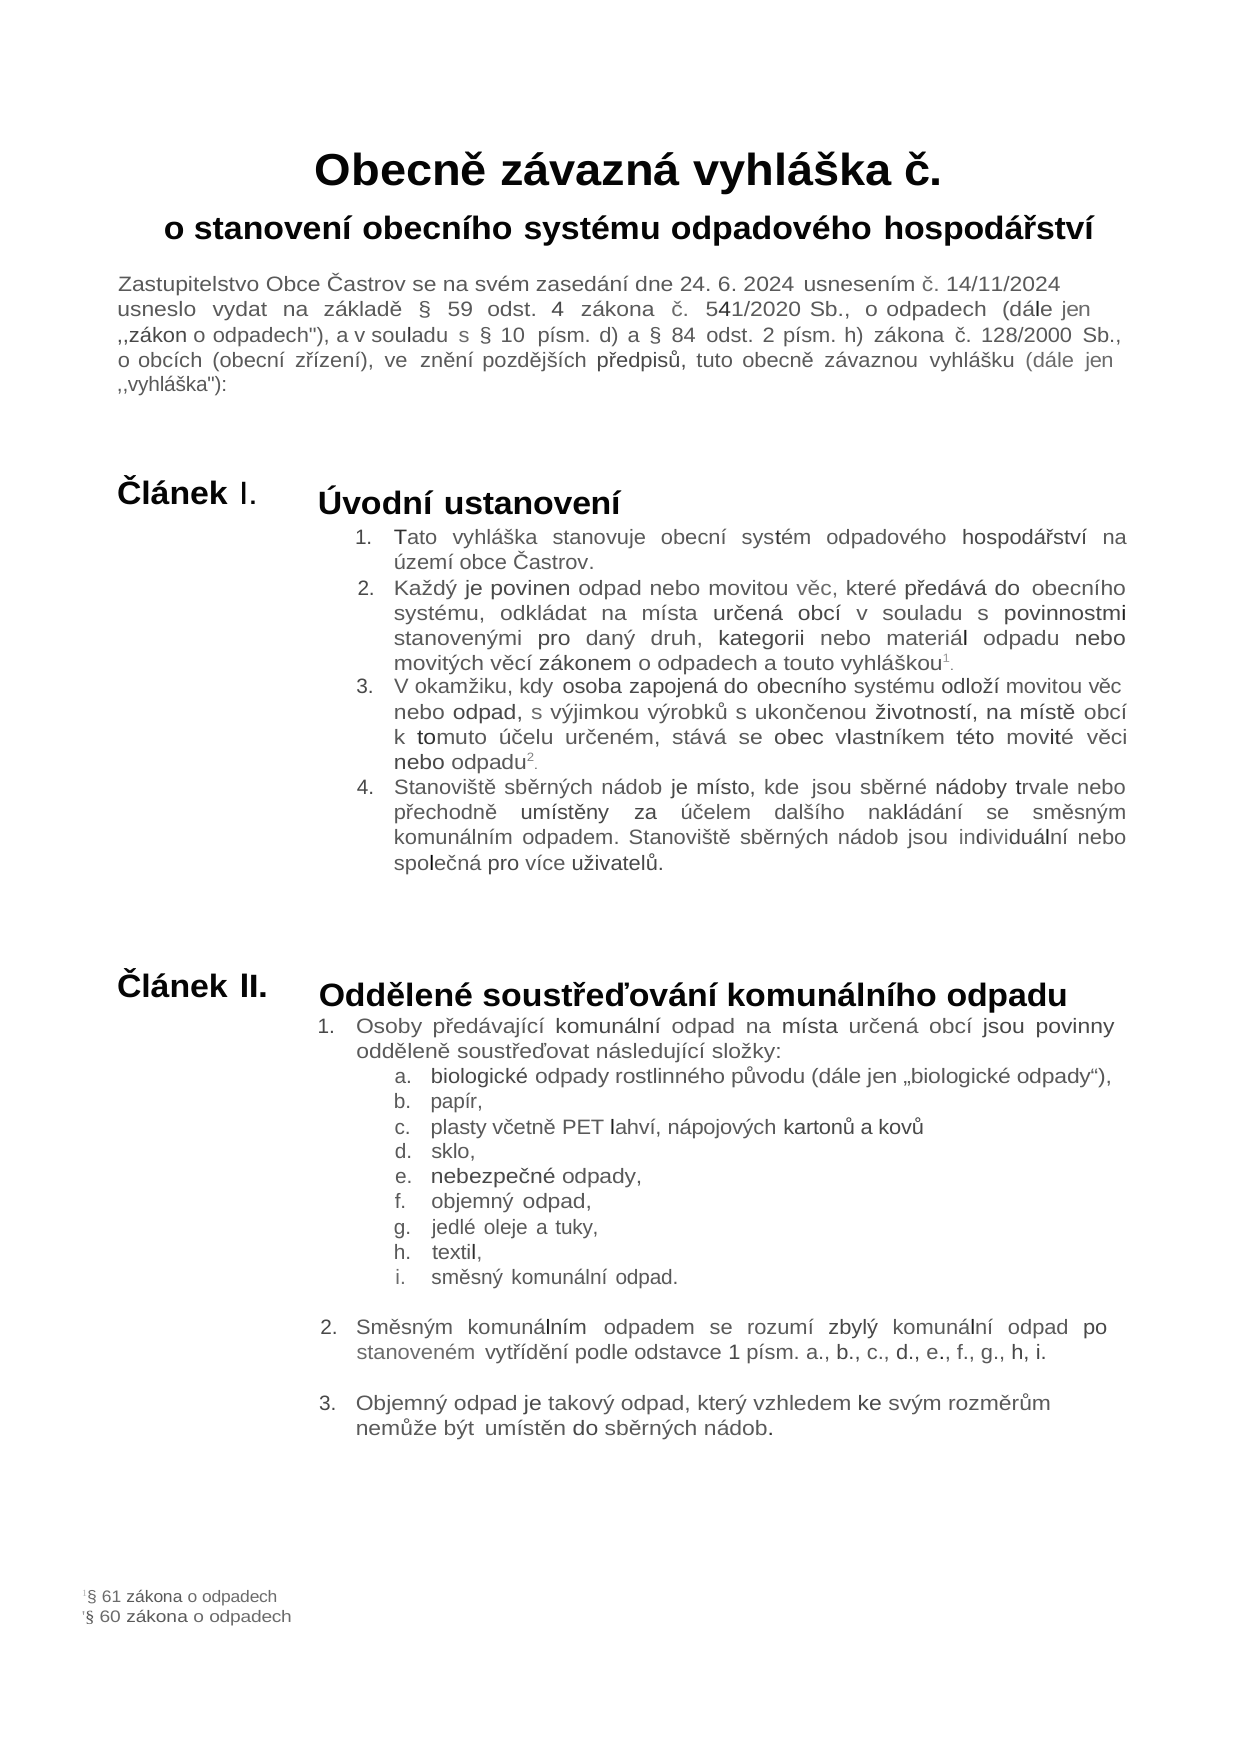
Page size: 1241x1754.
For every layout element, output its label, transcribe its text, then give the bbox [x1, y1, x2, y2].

list Stanoviště sběrných nádob je místo, kde jsou sběrné nádoby trvale nebo přechodně umístěny za účelem dalšího nakládání se směsným komunálním odpadem. Stanoviště sběrných nádob jsou individuální nebo společná pro více uživatelů. [357, 775, 1126, 874]
list Tato vyhláška stanovuje obecní systém odpadového hospodářství na území obce Častrov. [355, 524, 1127, 573]
text ,,zákon o odpadech"), a v souladu s § 10 písm. d) a § 84 odst. 2 písm. h) zákona č. 128/2000 Sb., o obcích (obecní zřízení), ve znění pozdějších předpisů, tuto obecně závaznou vyhlášku (dále jen [117, 322, 1130, 371]
text '§ 60 zákona o odpadech [82, 1607, 1140, 1626]
subtitle Článek lI. [117, 967, 274, 1004]
list Osoby předávající komunální odpad na místa určená obcí jsou povinny odděleně soustřeďovat následující složky: [317, 1014, 1125, 1063]
list Každý je povinen odpad nebo movitou věc, které předává do obecního systému, odkládat na místa určená obcí v souladu s povinnostmi stanovenými pro daný druh, kategorii nebo materiál odpadu nebo movitých věcí zákonem o odpadech a touto vyhláškou1. [357, 576, 1126, 675]
list textil, [394, 1239, 1140, 1263]
text Článek I. [117, 474, 274, 511]
text Úvodní ustanovení [318, 484, 1140, 521]
list Objemný odpad je takový odpad, který vzhledem ke svým rozměrům nemůže být umístěn do sběrných nádob. [319, 1391, 1126, 1440]
text Zastupitelstvo Obce Častrov se na svém zasedání dne 24. 6. 2024 usnesením č. 14/11/2024 usneslo vydat na základě § 59 odst. 4 zákona č. 541/2020 Sb., o odpadech (dále jen [117, 272, 1140, 321]
text ,,vyhláška"): [117, 373, 1140, 396]
list sklo, [394, 1139, 1140, 1163]
text nebo odpad, s výjimkou výrobků s ukončenou životností, na místě obcí k tomuto účelu určeném, stává se obec vlastníkem této movité věci nebo odpadu2. [394, 700, 1127, 774]
text 1§ 61 zákona o odpadech [82, 1587, 1140, 1606]
list objemný odpad, [394, 1189, 1140, 1213]
list jedlé oleje a tuky, [394, 1214, 1140, 1238]
list směsný komunální odpad. [395, 1265, 1140, 1289]
list plasty včetně PET lahví, nápojových kartonů a kovů [394, 1115, 1140, 1139]
subtitle Oddělené soustřeďování komunálního odpadu [318, 976, 1140, 1013]
list papír, [394, 1089, 1140, 1113]
list nebezpečné odpady, [395, 1164, 1140, 1188]
list biologické odpady rostlinného původu (dále jen „biologické odpady“), [394, 1064, 1140, 1088]
subtitle o stanovení obecního systému odpadového hospodářství [117, 209, 1140, 246]
text Obecně závazná vyhláška č. [117, 143, 1140, 194]
list V okamžiku, kdy osoba zapojená do obecního systému odloží movitou věc [356, 676, 1140, 698]
list Směsným komunálním odpadem se rozumí zbylý komunální odpad po stanoveném vytřídění podle odstavce 1 písm. a., b., c., d., e., f., g., h, i. [320, 1315, 1124, 1364]
